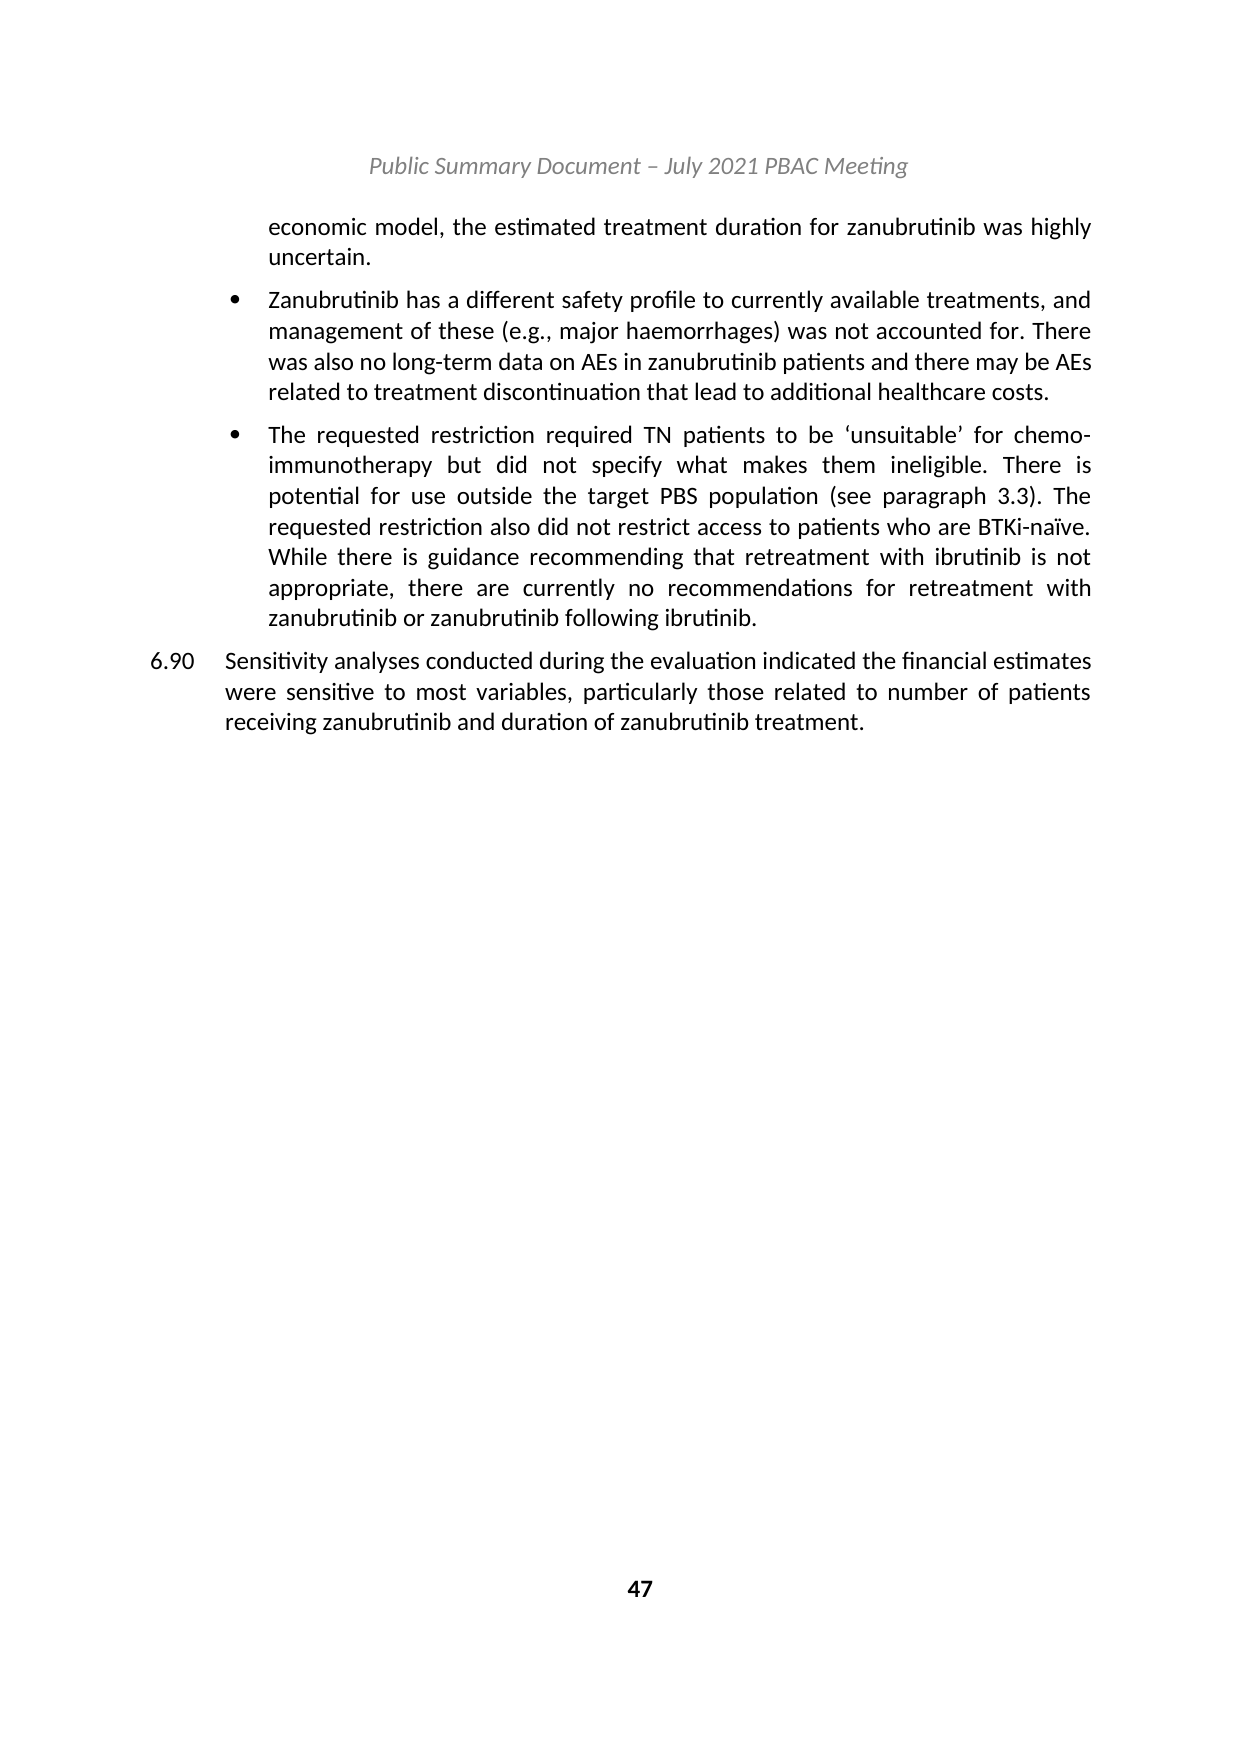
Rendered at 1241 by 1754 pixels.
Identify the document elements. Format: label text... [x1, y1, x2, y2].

list Zanubrutinib has a different safety profile to currently available treatments, and management of these (e.g., major haemorrhages) was not accounted for. There was also no long-term data on AEs in zanubrutinib patients and there may be AEs related to treatment discontinuation that lead to additional healthcare costs. [231, 284, 1093, 407]
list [231, 211, 1093, 272]
list The requested restriction required TN patients to be ‘unsuitable’ for chemo-immunotherapy but did not specify what makes them ineligible. There is potential for use outside the target PBS population (see paragraph 3.3). The requested restriction also did not restrict access to patients who are BTKi-naïve. While there is guidance recommending that retreatment with ibrutinib is not appropriate, there are currently no recommendations for retreatment with zanubrutinib or zanubrutinib following ibrutinib. [231, 419, 1093, 633]
text Sensitivity analyses conducted during the evaluation indicated the financial estimates were sensitive to most variables, particularly those related to number of patients receiving zanubrutinib and duration of zanubrutinib treatment. [150, 645, 1093, 737]
